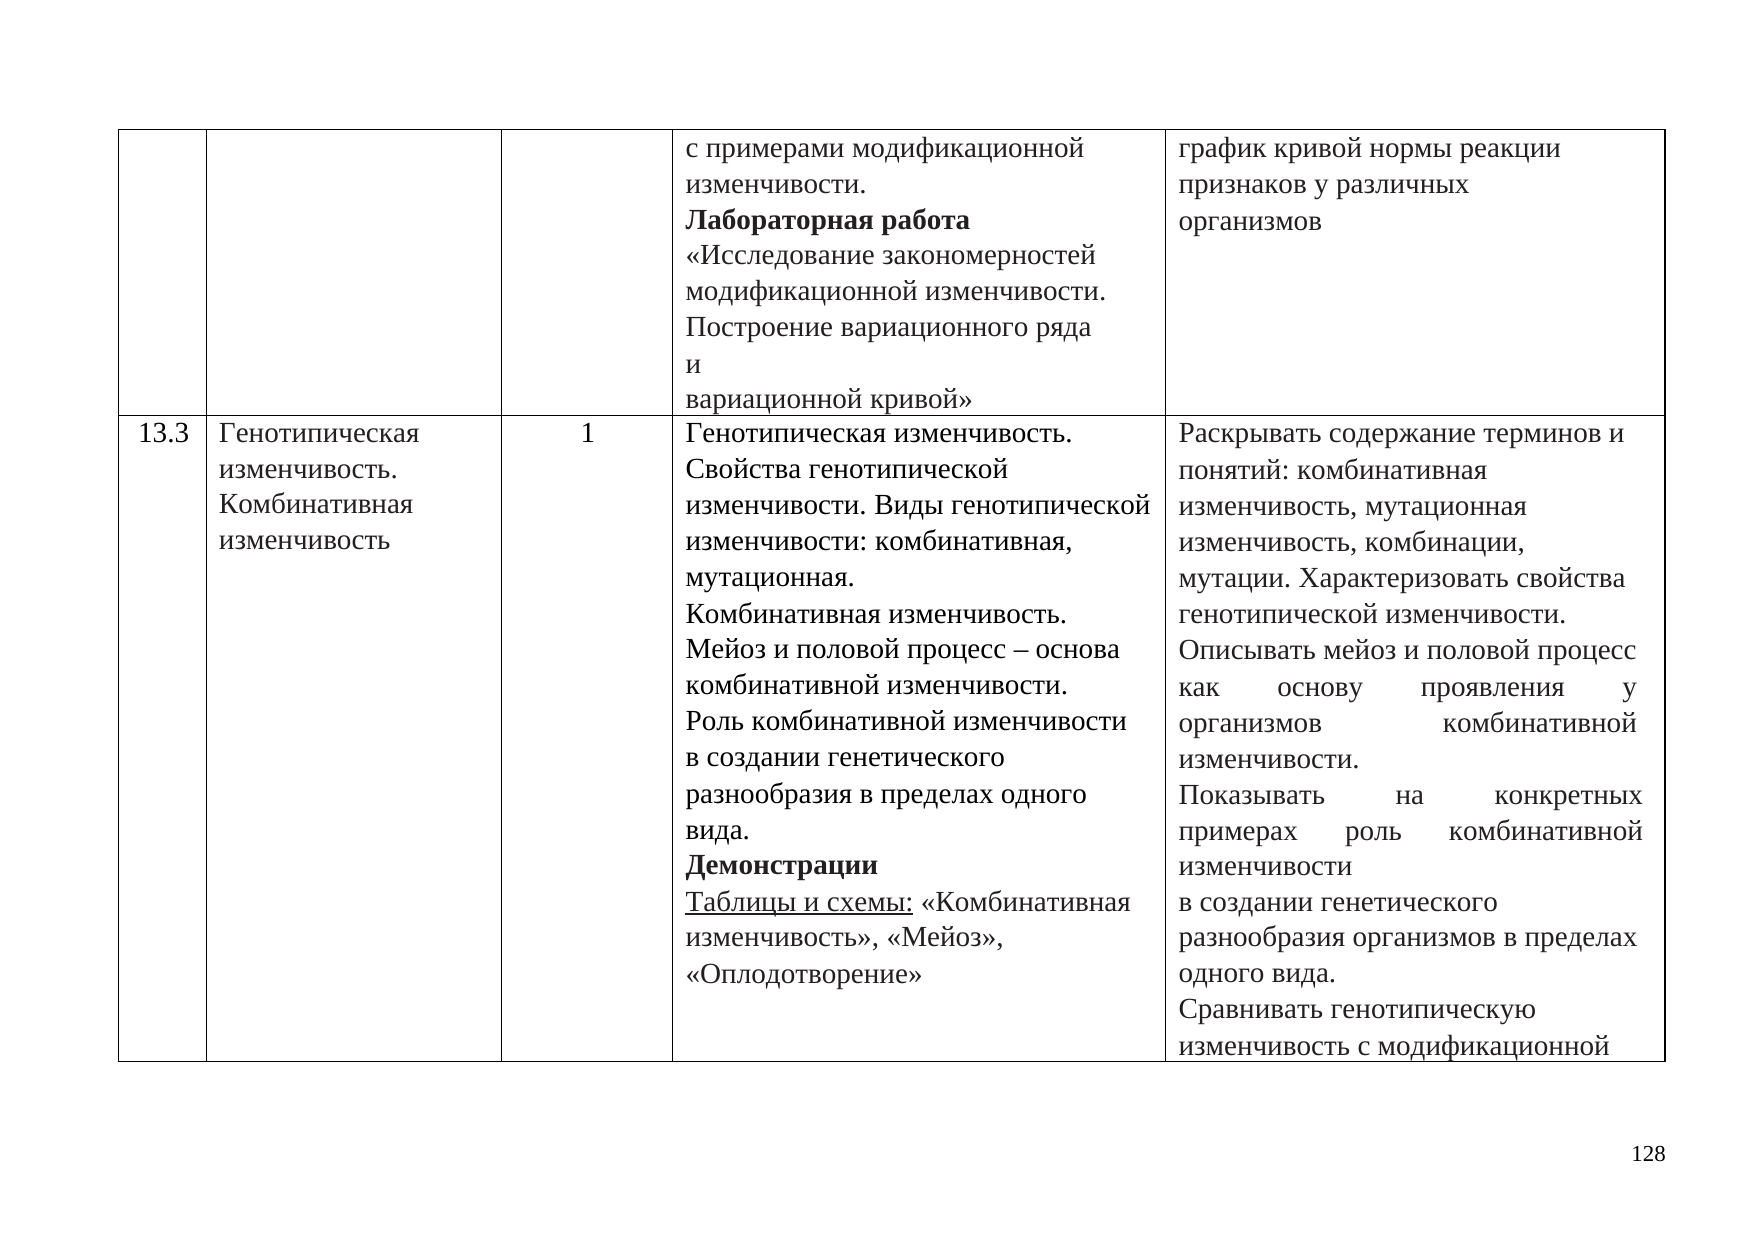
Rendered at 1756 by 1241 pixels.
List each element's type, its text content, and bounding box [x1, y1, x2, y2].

table_header [207, 130, 501, 414]
table_cell Генотипическая изменчивость. Свойства генотипической изменчивости. Виды генотипической изменчивости: комбинативная, мутационная. Комбинативная изменчивость. Мейоз и половой процесс – основа комбинативной изменчивости. Роль комбинативной изменчивости в создании генетического разнообразия в пределах одного вида. Демонстрации Таблицы и схемы: «Комбинативная изменчивость», «Мейоз», «Оплодотворение» [673, 416, 1165, 1061]
table_cell 1 [502, 416, 672, 1061]
table_cell Раскрывать содержание терминов и понятий: комбинативная изменчивость, мутационная изменчивость, комбинации, мутации. Характеризовать свойства генотипической изменчивости. Описывать мейоз и половой процесс как основу проявления у организмов комбинативной изменчивости. Показывать на конкретных примерах роль комбинативной изменчивости в создании генетического разнообразия организмов в пределах одного вида. Сравнивать генотипическую изменчивость с модификационной [1166, 416, 1664, 1061]
table_cell 13.3 [119, 416, 206, 1061]
table_header [502, 130, 672, 414]
table_cell Генотипическая изменчивость. Комбинативная изменчивость [207, 416, 501, 1061]
table_header с примерами модификационной изменчивости. Лабораторная работа «Исследование закономерностей модификационной изменчивости. Построение вариационного ряда и вариационной кривой» [673, 130, 1165, 414]
table_header [119, 130, 206, 414]
table_header график кривой нормы реакции признаков у различных организмов [1166, 130, 1664, 414]
